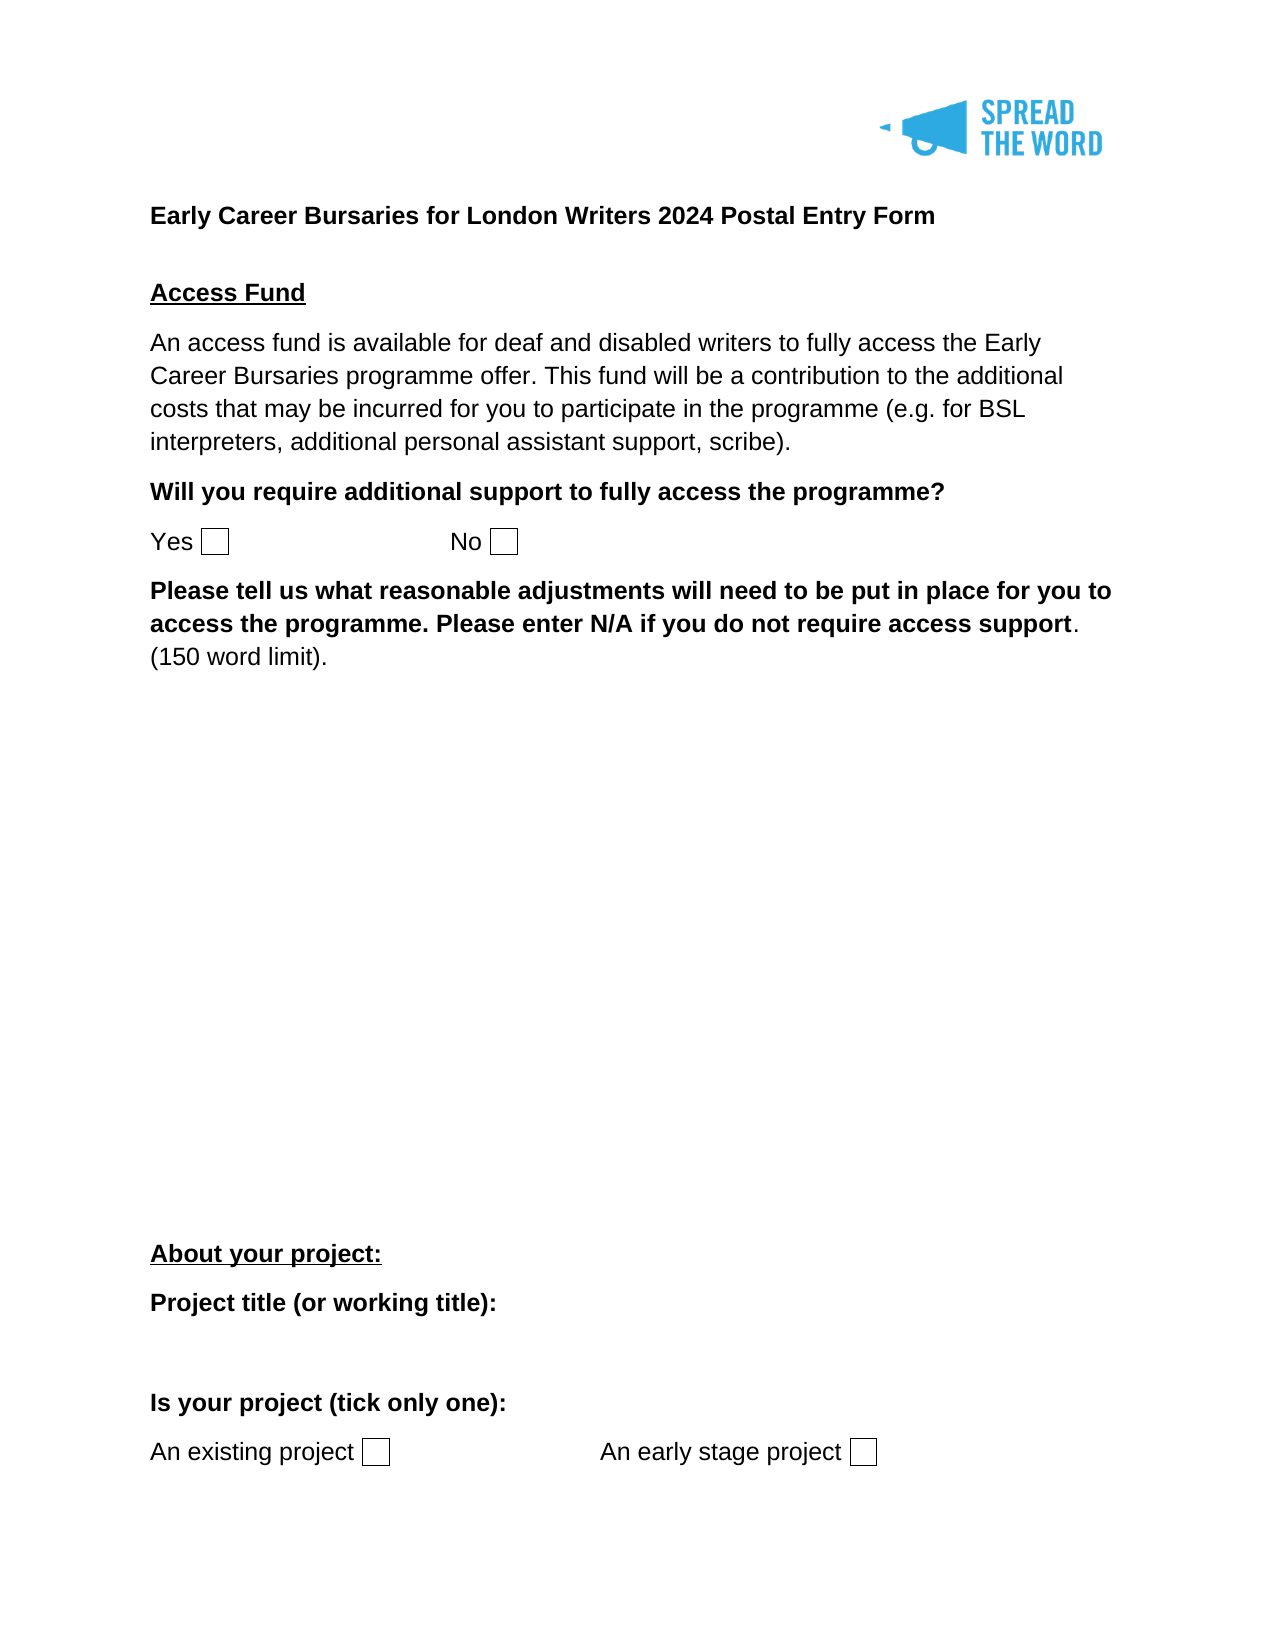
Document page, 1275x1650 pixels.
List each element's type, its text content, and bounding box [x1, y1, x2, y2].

text An existing project An early stage project [150, 1437, 1125, 1466]
text An access fund is available for deaf and disabled writers to fully access the Early Career Bursaries programme offer. This fund will be a contribution to the additional costs that may be incurred for you to participate in the programme (e.g. for BSL interpreters, additional personal assistant support, scribe). [150, 328, 1125, 456]
text Will you require additional support to fully access the programme? [150, 477, 1125, 506]
text About your project: [150, 1238, 1125, 1267]
text Please tell us what reasonable adjustments will need to be put in place for you to access the programme. Please enter N/A if you do not require access support. (150 word limit). [150, 576, 1125, 671]
text Access Fund [150, 278, 1125, 307]
picture [854, 75, 1125, 180]
text Is your project (tick only one): [150, 1388, 1125, 1416]
text Yes No [150, 527, 1125, 555]
text Project title (or working title): [150, 1288, 1125, 1317]
